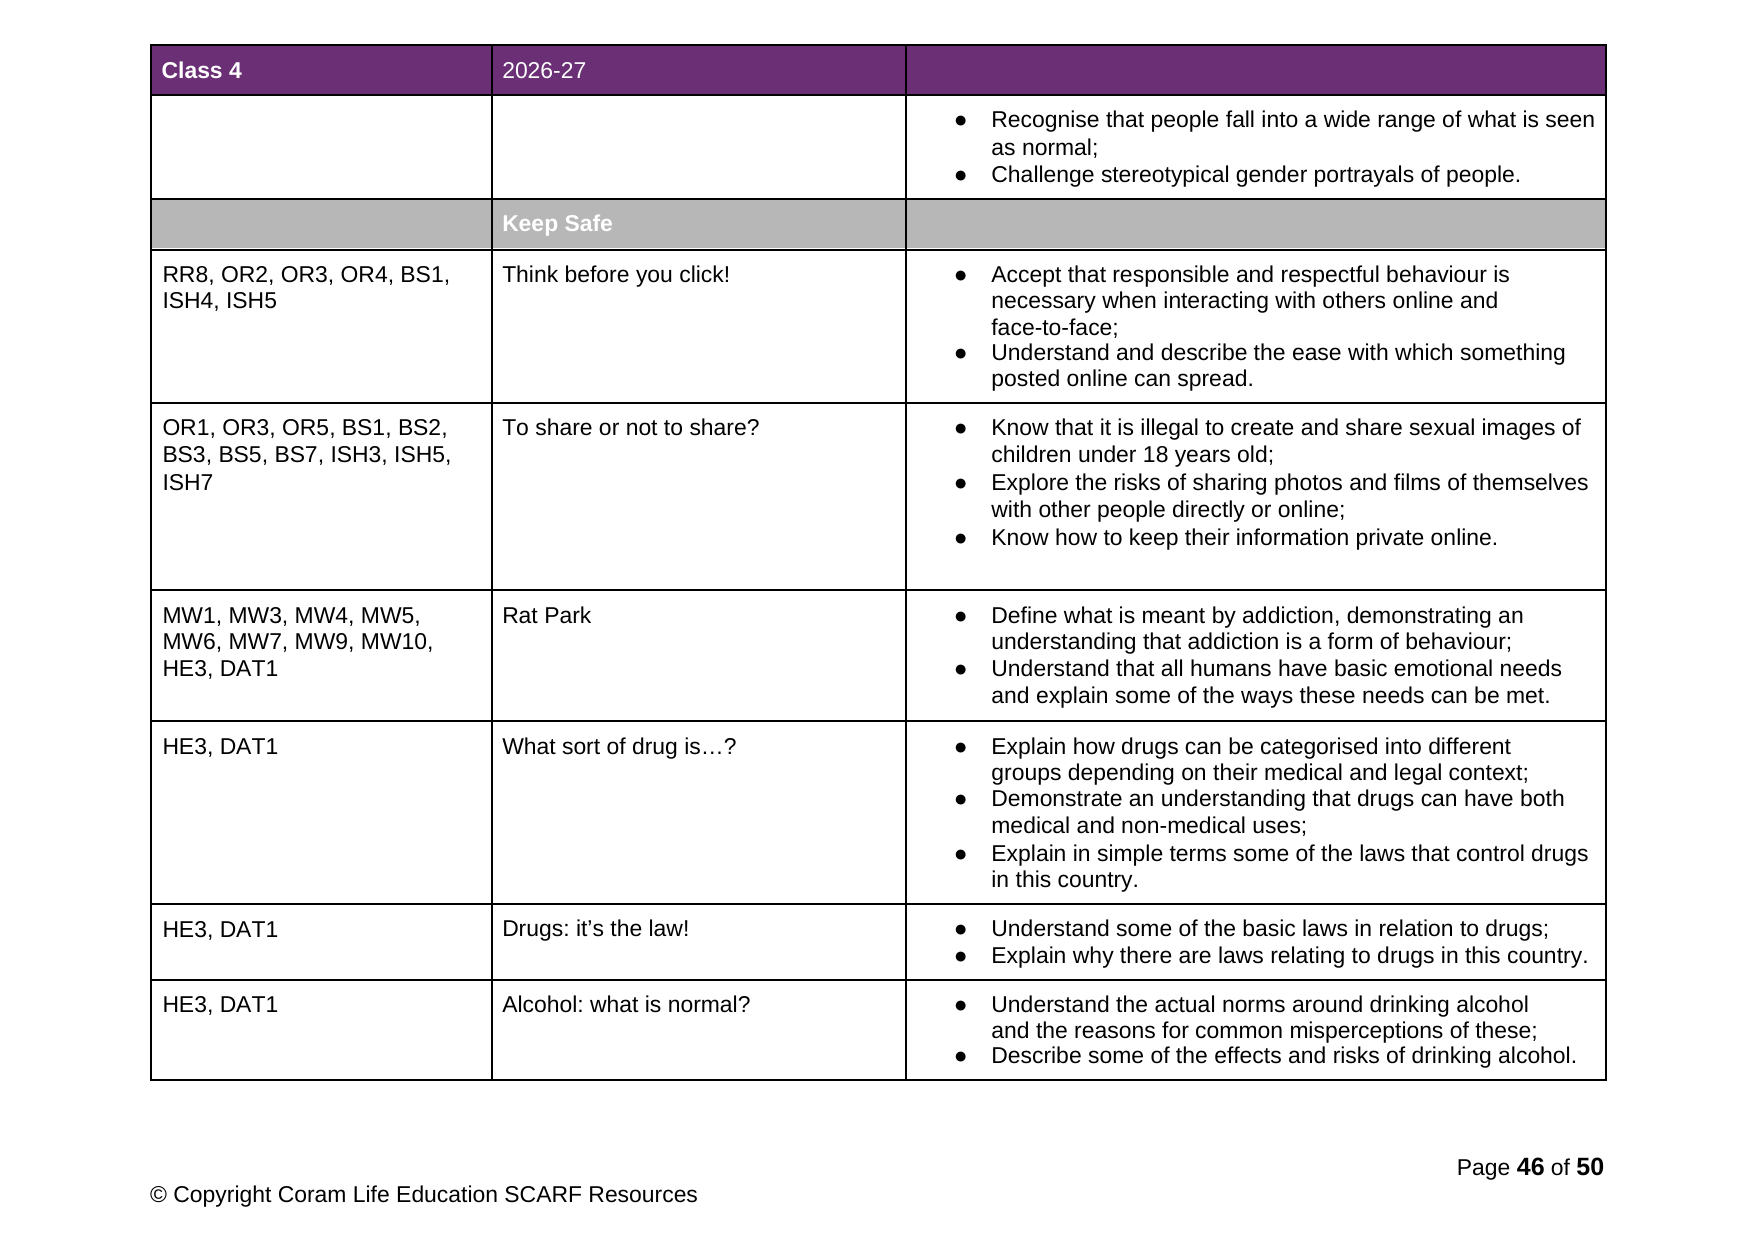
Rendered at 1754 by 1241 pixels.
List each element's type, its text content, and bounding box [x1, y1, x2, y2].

table_cell Explain how drugs can be categorised into different groups depending on their medical and legal context; Demonstrate an understanding that drugs can have both medical and non-medical uses; Explain in simple terms some of the laws that control drugs in this country. [907, 722, 1605, 903]
table_cell RR8, OR2, OR3, OR4, BS1, ISH4, ISH5 [152, 251, 491, 402]
table_cell To share or not to share? [493, 404, 905, 589]
table_cell Know that it is illegal to create and share sexual images of children under 18 years old; Explore the risks of sharing photos and films of themselves with other people directly or online; Know how to keep their information private online. [907, 404, 1605, 589]
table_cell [493, 96, 905, 197]
table_cell HE3, DAT1 [152, 722, 491, 903]
table_header 2026-27 [493, 46, 905, 94]
table_cell Rat Park [493, 591, 905, 720]
table_cell Understand some of the basic laws in relation to drugs; Explain why there are laws relating to drugs in this country. [907, 905, 1605, 978]
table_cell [907, 96, 1605, 197]
table_cell Define what is meant by addiction, demonstrating an understanding that addiction is a form of behaviour; Understand that all humans have basic emotional needs and explain some of the ways these needs can be met. [907, 591, 1605, 720]
table_cell [907, 200, 1605, 248]
table_cell MW1, MW3, MW4, MW5, MW6, MW7, MW9, MW10, HE3, DAT1 [152, 591, 491, 720]
table_cell Think before you click! [493, 251, 905, 402]
table_cell [152, 200, 491, 248]
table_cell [152, 96, 491, 197]
table_cell What sort of drug is…? [493, 722, 905, 903]
table_cell OR1, OR3, OR5, BS1, BS2, BS3, BS5, BS7, ISH3, ISH5, ISH7 [152, 404, 491, 589]
table_cell Understand the actual norms around drinking alcohol and the reasons for common misperceptions of these; Describe some of the effects and risks of drinking alcohol. [907, 981, 1605, 1079]
table_cell Alcohol: what is normal? [493, 981, 905, 1079]
table_cell HE3, DAT1 [152, 905, 491, 978]
table_cell Accept that responsible and respectful behaviour is necessary when interacting with others online and face-to-face; Understand and describe the ease with which something posted online can spread. [907, 251, 1605, 402]
table_cell Drugs: it’s the law! [493, 905, 905, 978]
table_cell Keep Safe [493, 200, 905, 248]
table_header Class 4 [152, 46, 491, 94]
table_cell HE3, DAT1 [152, 981, 491, 1079]
table_header [907, 46, 1605, 94]
